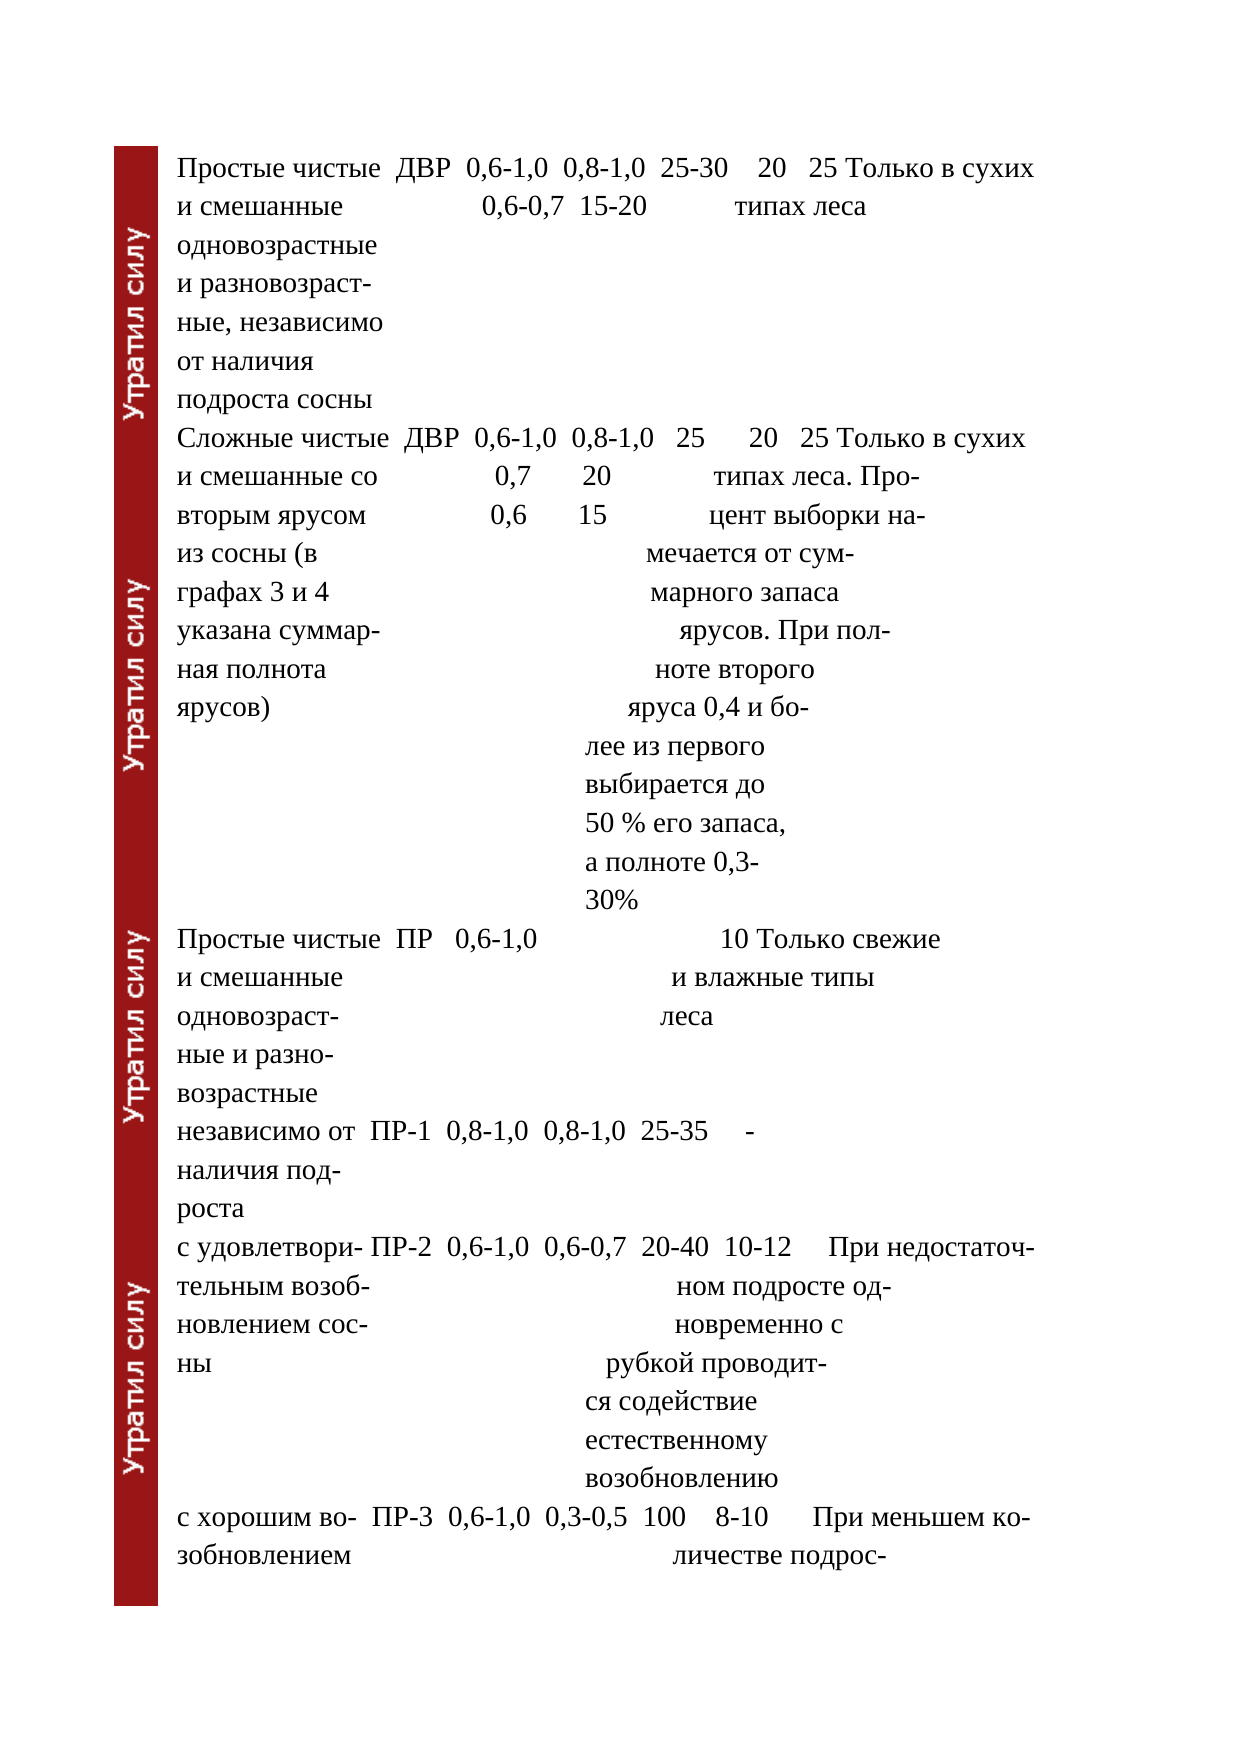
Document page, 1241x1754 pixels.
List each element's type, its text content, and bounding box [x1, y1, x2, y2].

text ная полнота ноте второго [112, 651, 1128, 684]
text с удовлетвори- ПР-2 0,6-1,0 0,6-0,7 20-40 10-12 При недостаточ- [112, 1229, 1128, 1263]
picture [114, 338, 158, 343]
picture [114, 453, 158, 458]
picture [114, 954, 158, 959]
text ные и разно- [112, 1036, 1128, 1070]
text новлением сос- новременно с [112, 1306, 1128, 1340]
picture [114, 1031, 158, 1036]
picture [114, 1108, 158, 1113]
picture [114, 839, 158, 844]
text и смешанные 0,6-0,7 15-20 типах леса [112, 188, 1128, 222]
picture [114, 1147, 158, 1152]
picture [114, 1301, 158, 1306]
text Простые чистые ПР 0,6-1,0 10 Только свежие [112, 921, 1128, 954]
text графах 3 и 4 марного запаса [112, 574, 1128, 607]
text наличия под- [112, 1152, 1128, 1186]
picture [114, 376, 158, 381]
text независимо от ПР-1 0,8-1,0 0,8-1,0 25-35 - [112, 1113, 1128, 1147]
picture [114, 222, 158, 227]
picture [114, 1070, 158, 1075]
picture [114, 607, 158, 612]
text указана суммар- ярусов. При пол- [112, 612, 1128, 646]
text и смешанные и влажные типы [112, 959, 1128, 993]
picture [114, 1455, 158, 1460]
picture [114, 530, 158, 535]
text тельным возоб- ном подросте од- [112, 1268, 1128, 1301]
picture [114, 762, 158, 767]
picture [114, 1494, 158, 1499]
text ны рубкой проводит- [112, 1345, 1128, 1378]
text лее из первого [112, 728, 1128, 762]
text 30% [112, 882, 1128, 916]
picture [114, 1186, 158, 1191]
text ярусов) яруса 0,4 и бо- [112, 689, 1128, 723]
picture [114, 646, 158, 651]
picture [114, 723, 158, 728]
text возрастные [112, 1075, 1128, 1108]
picture [114, 569, 158, 574]
text возобновлению [112, 1460, 1128, 1494]
picture [114, 183, 158, 188]
picture [114, 1263, 158, 1268]
text одновозрастные [112, 227, 1128, 261]
text из сосны (в мечается от сум- [112, 535, 1128, 569]
text от наличия [112, 343, 1128, 376]
picture [114, 1532, 158, 1537]
picture [114, 993, 158, 998]
text с хорошим во- ПР-3 0,6-1,0 0,3-0,5 100 8-10 При меньшем ко- [112, 1499, 1128, 1532]
text 50 % его запаса, [112, 805, 1128, 839]
text роста [112, 1191, 1128, 1224]
text подроста сосны [112, 381, 1128, 415]
picture [114, 146, 158, 150]
picture [114, 492, 158, 497]
text Сложные чистые ДВР 0,6-1,0 0,8-1,0 25 20 25 Только в сухих [112, 420, 1128, 453]
text выбирается до [112, 767, 1128, 800]
picture [114, 800, 158, 805]
text вторым ярусом 0,6 15 цент выборки на- [112, 497, 1128, 530]
picture [114, 1571, 158, 1606]
picture [114, 299, 158, 304]
text и разновозраст- [112, 266, 1128, 299]
text зобновлением личестве подрос- [112, 1537, 1128, 1571]
picture [114, 261, 158, 266]
picture [114, 916, 158, 921]
picture [114, 1378, 158, 1383]
picture [114, 877, 158, 882]
picture [114, 415, 158, 420]
picture [114, 1224, 158, 1229]
text а полноте 0,3- [112, 844, 1128, 877]
text естественному [112, 1422, 1128, 1455]
picture [114, 1340, 158, 1345]
text одновозраст- леса [112, 998, 1128, 1031]
picture [114, 1417, 158, 1422]
text ся содействие [112, 1383, 1128, 1417]
text Простые чистые ДВР 0,6-1,0 0,8-1,0 25-30 20 25 Только в сухих [112, 150, 1128, 183]
text ные, независимо [112, 304, 1128, 338]
text и смешанные со 0,7 20 типах леса. Про- [112, 458, 1128, 492]
picture [114, 684, 158, 689]
